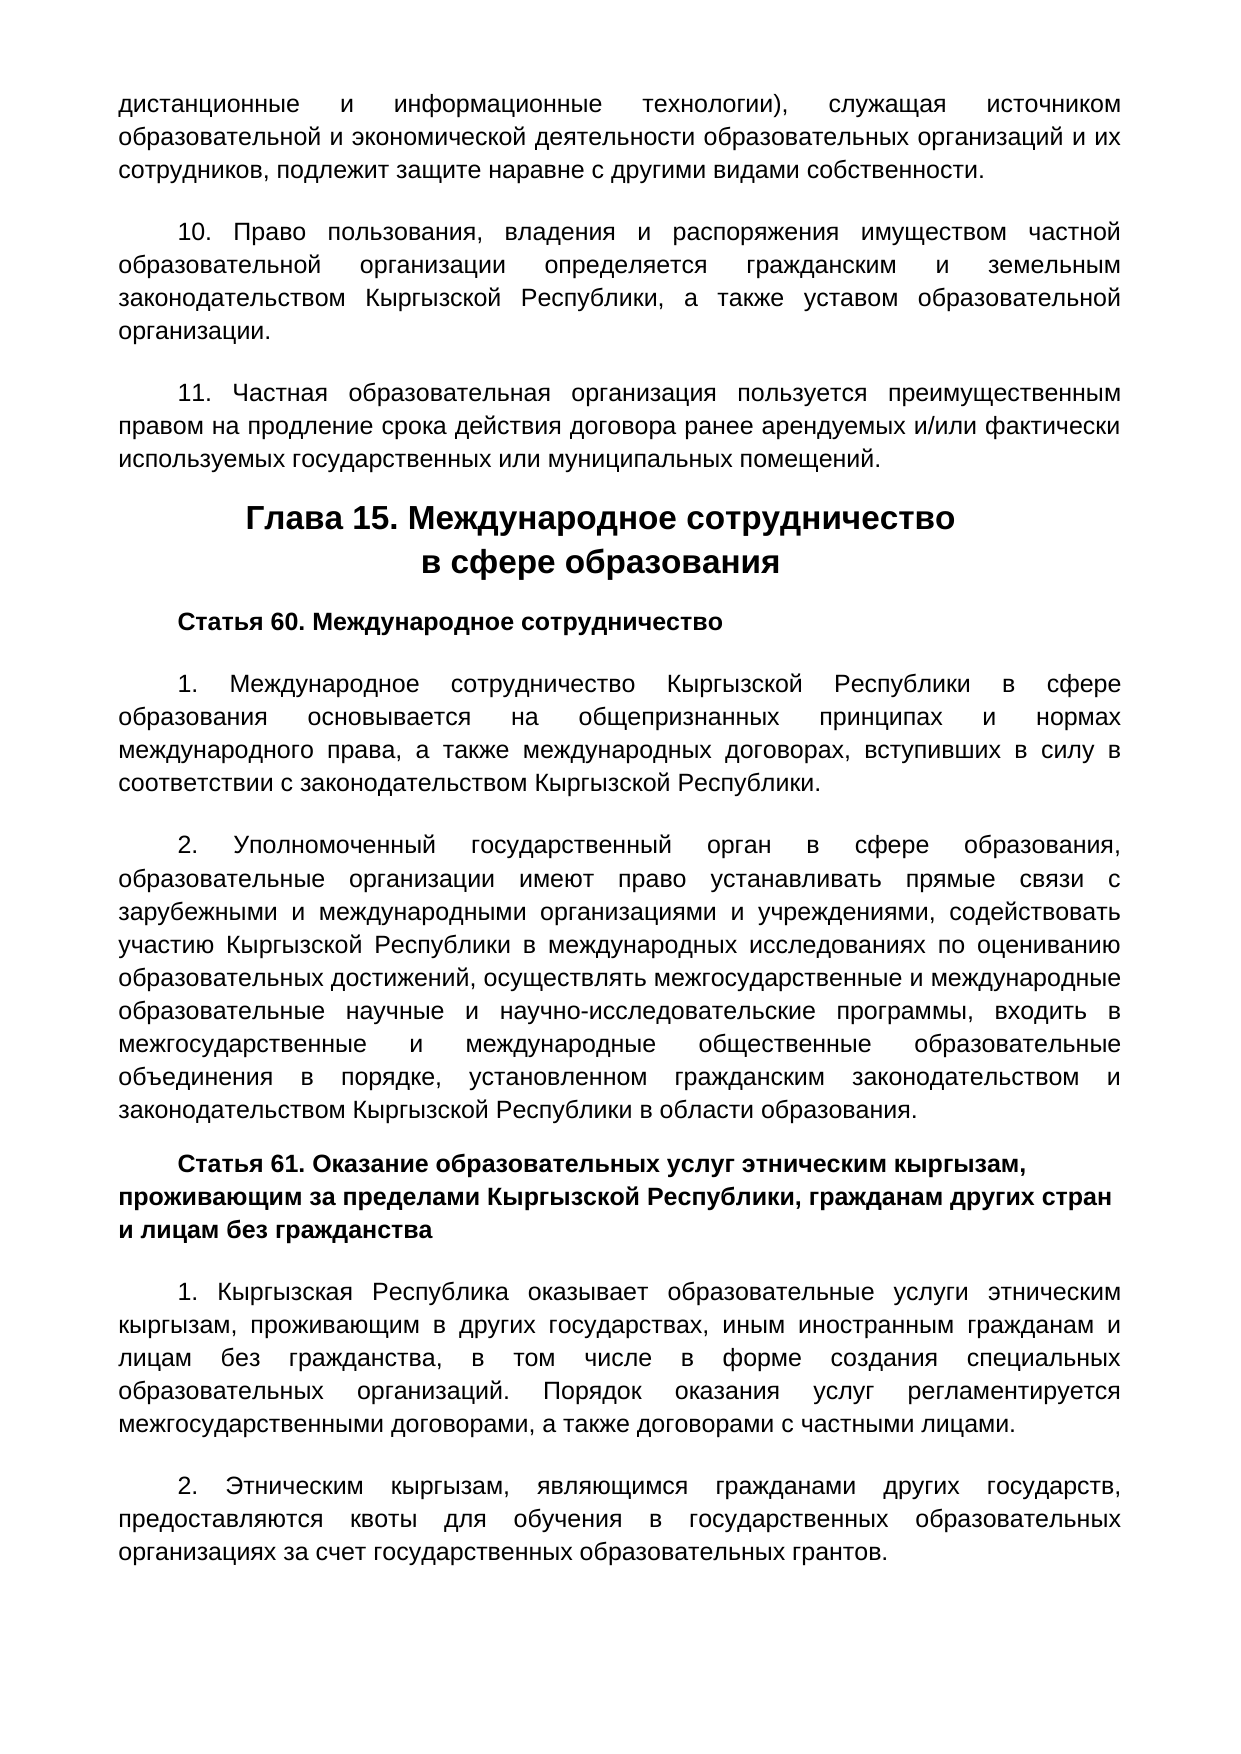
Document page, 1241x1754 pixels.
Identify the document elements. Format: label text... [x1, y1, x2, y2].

text Статья 61. Оказание образовательных услуг этническим кыргызам, проживающим за пределами Кыргызской Республики, гражданам других стран и лицам без гражданства [118, 1148, 1122, 1243]
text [118, 88, 1122, 183]
text Статья 60. Международное сотрудничество [118, 607, 1122, 636]
text Глава 15. Международное сотрудничество в сфере образования [236, 498, 965, 581]
text 2. Уполномоченный государственный орган в сфере образования, образовательные организации имеют право устанавливать прямые связи с зарубежными и международными организациями и учреждениями, содействовать участию Кыргызской Республики в международных исследованиях по оцениванию образовательных достижений, осуществлять межгосударственные и международные образовательные научные и научно-исследовательские программы, входить в межгосударственные и международные общественные образовательные объединения в порядке, установленном гражданским законодательством и законодательством Кыргызской Республики в области образования. [118, 831, 1122, 1123]
text 2. Этническим кыргызам, являющимся гражданами других государств, предоставляются квоты для обучения в государственных образовательных организациях за счет государственных образовательных грантов. [118, 1471, 1122, 1566]
text 10. Право пользования, владения и распоряжения имуществом частной образовательной организации определяется гражданским и земельным законодательством Кыргызской Республики, а также уставом образовательной организации. [118, 217, 1122, 344]
text 1. Международное сотрудничество Кыргызской Республики в сфере образования основывается на общепризнанных принципах и нормах международного права, а также международных договорах, вступивших в силу в соответствии с законодательством Кыргызской Республики. [118, 669, 1122, 797]
text 11. Частная образовательная организация пользуется преимущественным правом на продление срока действия договора ранее арендуемых и/или фактически используемых государственных или муниципальных помещений. [118, 378, 1122, 473]
text 1. Кыргызская Республика оказывает образовательные услуги этническим кыргызам, проживающим в других государствах, иным иностранным гражданам и лицам без гражданства, в том числе в форме создания специальных образовательных организаций. Порядок оказания услуг регламентируется межгосударственными договорами, а также договорами с частными лицами. [118, 1277, 1122, 1438]
